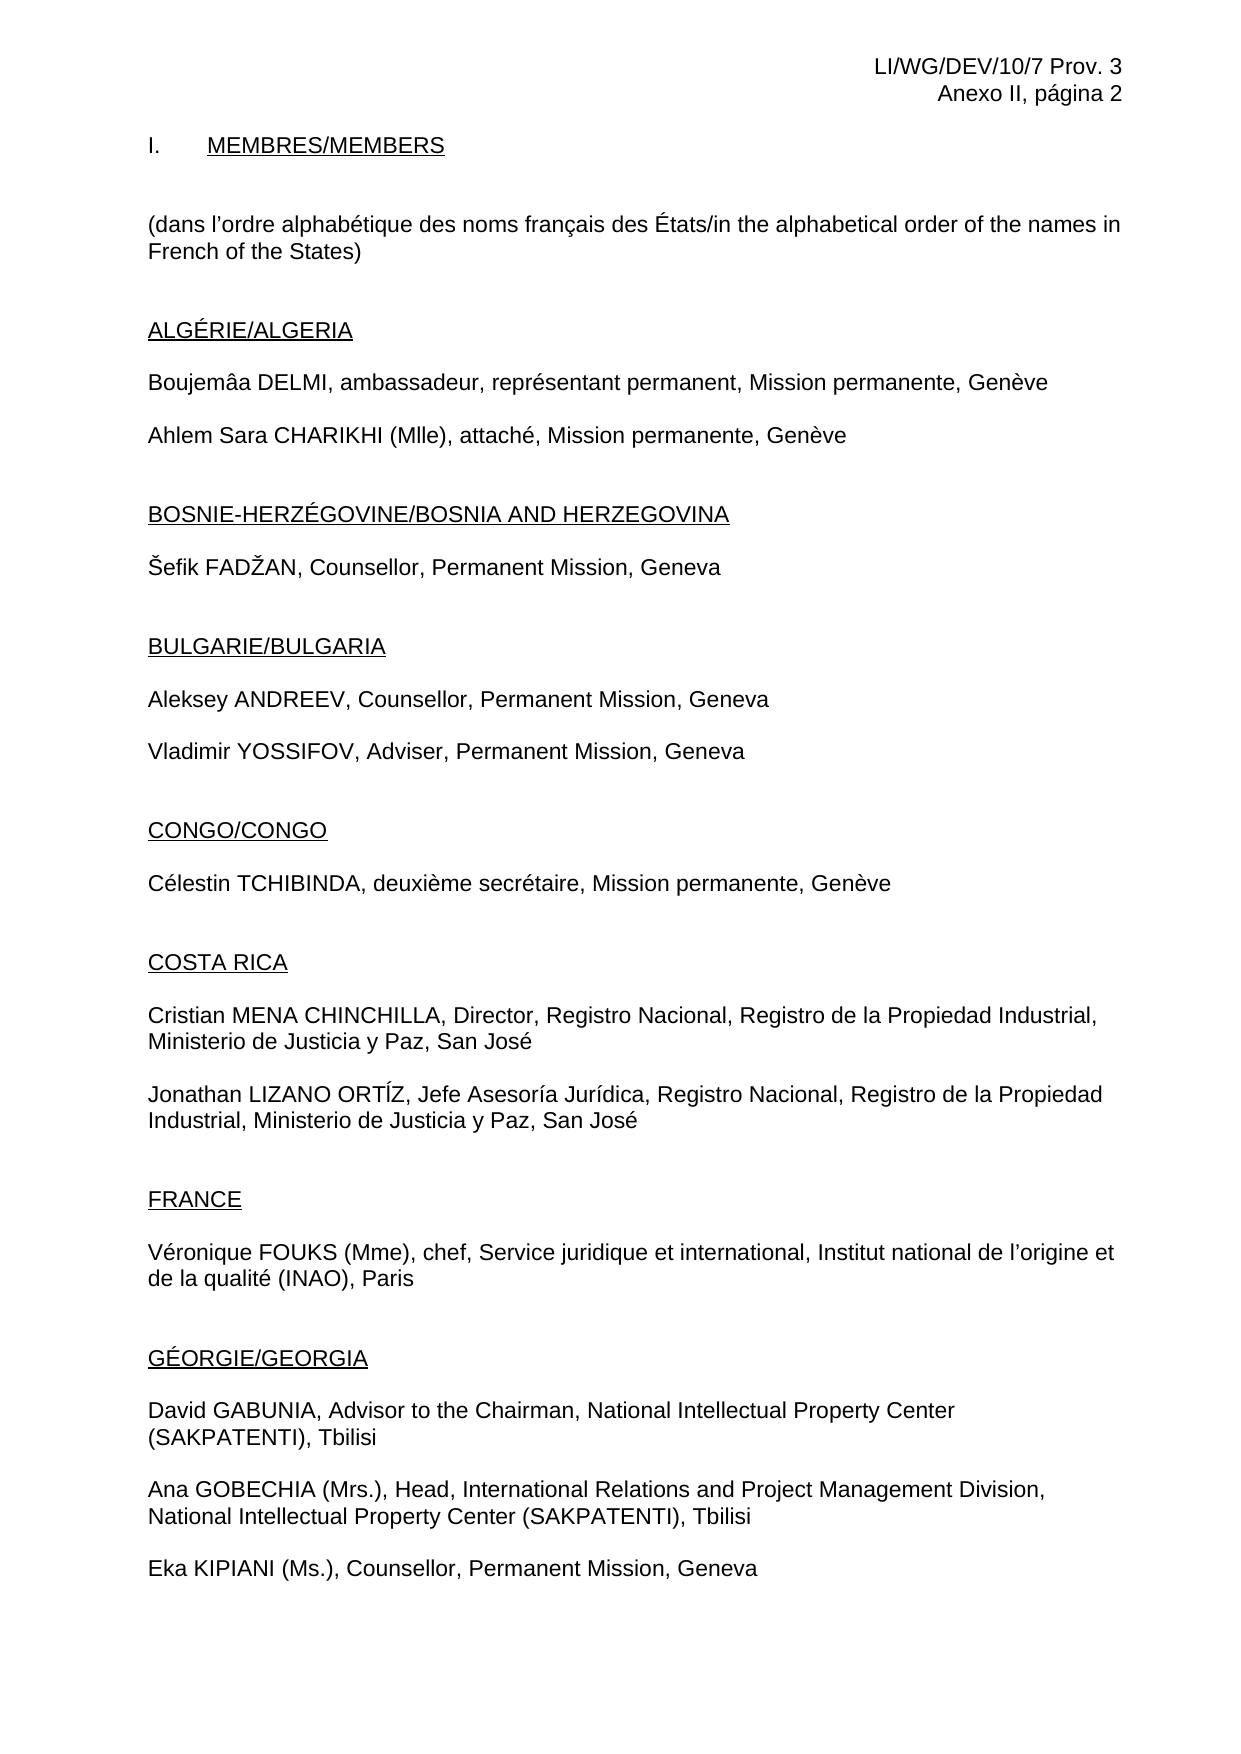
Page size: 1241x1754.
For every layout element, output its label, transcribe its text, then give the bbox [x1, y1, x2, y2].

text Ahlem Sara CHARIKHI (Mlle), attaché, Mission permanente, Genève [148, 422, 1122, 448]
text Véronique FOUKS (Mme), chef, Service juridique et international, Institut national de l’origine et de la qualité (INAO), Paris [148, 1239, 1122, 1292]
text David GABUNIA, Advisor to the Chairman, National Intellectual Property Center (SAKPATENTI), Tbilisi [148, 1397, 1122, 1450]
text Boujemâa DELMI, ambassadeur, représentant permanent, Mission permanente, Genève [148, 369, 1122, 396]
text Célestin TCHIBINDA, deuxième secrétaire, Mission permanente, Genève [148, 870, 1122, 896]
text Cristian MENA CHINCHILLA, Director, Registro Nacional, Registro de la Propiedad Industrial, Ministerio de Justicia y Paz, San José [148, 1002, 1122, 1054]
text Jonathan LIZANO ORTĺZ, Jefe Asesoría Jurídica, Registro Nacional, Registro de la Propiedad Industrial, Ministerio de Justicia y Paz, San José [148, 1081, 1122, 1134]
text Eka KIPIANI (Ms.), Counsellor, Permanent Mission, Geneva [148, 1555, 1122, 1582]
text BOSNIE-HERZÉGOVINE/BOSNIA AND HERZEGOVINA [148, 501, 1122, 527]
text (dans l’ordre alphabétique des noms français des États/in the alphabetical order of the names in French of the States) [148, 211, 1122, 264]
text I. MEMBRES/MEMBERS [148, 132, 1122, 158]
text COSTA RICA [148, 949, 1122, 976]
text Šefik FADŽAN, Counsellor, Permanent Mission, Geneva [148, 554, 1122, 580]
text Vladimir YOSSIFOV, Adviser, Permanent Mission, Geneva [148, 738, 1122, 765]
text Ana GOBECHIA (Mrs.), Head, International Relations and Project Management Division, National Intellectual Property Center (SAKPATENTI), Tbilisi [148, 1476, 1122, 1529]
text Aleksey ANDREEV, Counsellor, Permanent Mission, Geneva [148, 686, 1122, 712]
text GÉORGIE/GEORGIA [148, 1344, 1122, 1371]
text BULGARIE/BULGARIA [148, 633, 1122, 659]
text CONGO/CONGO [148, 817, 1122, 844]
text FRANCE [148, 1186, 1122, 1213]
text ALGÉRIE/ALGERIA [148, 317, 1122, 343]
